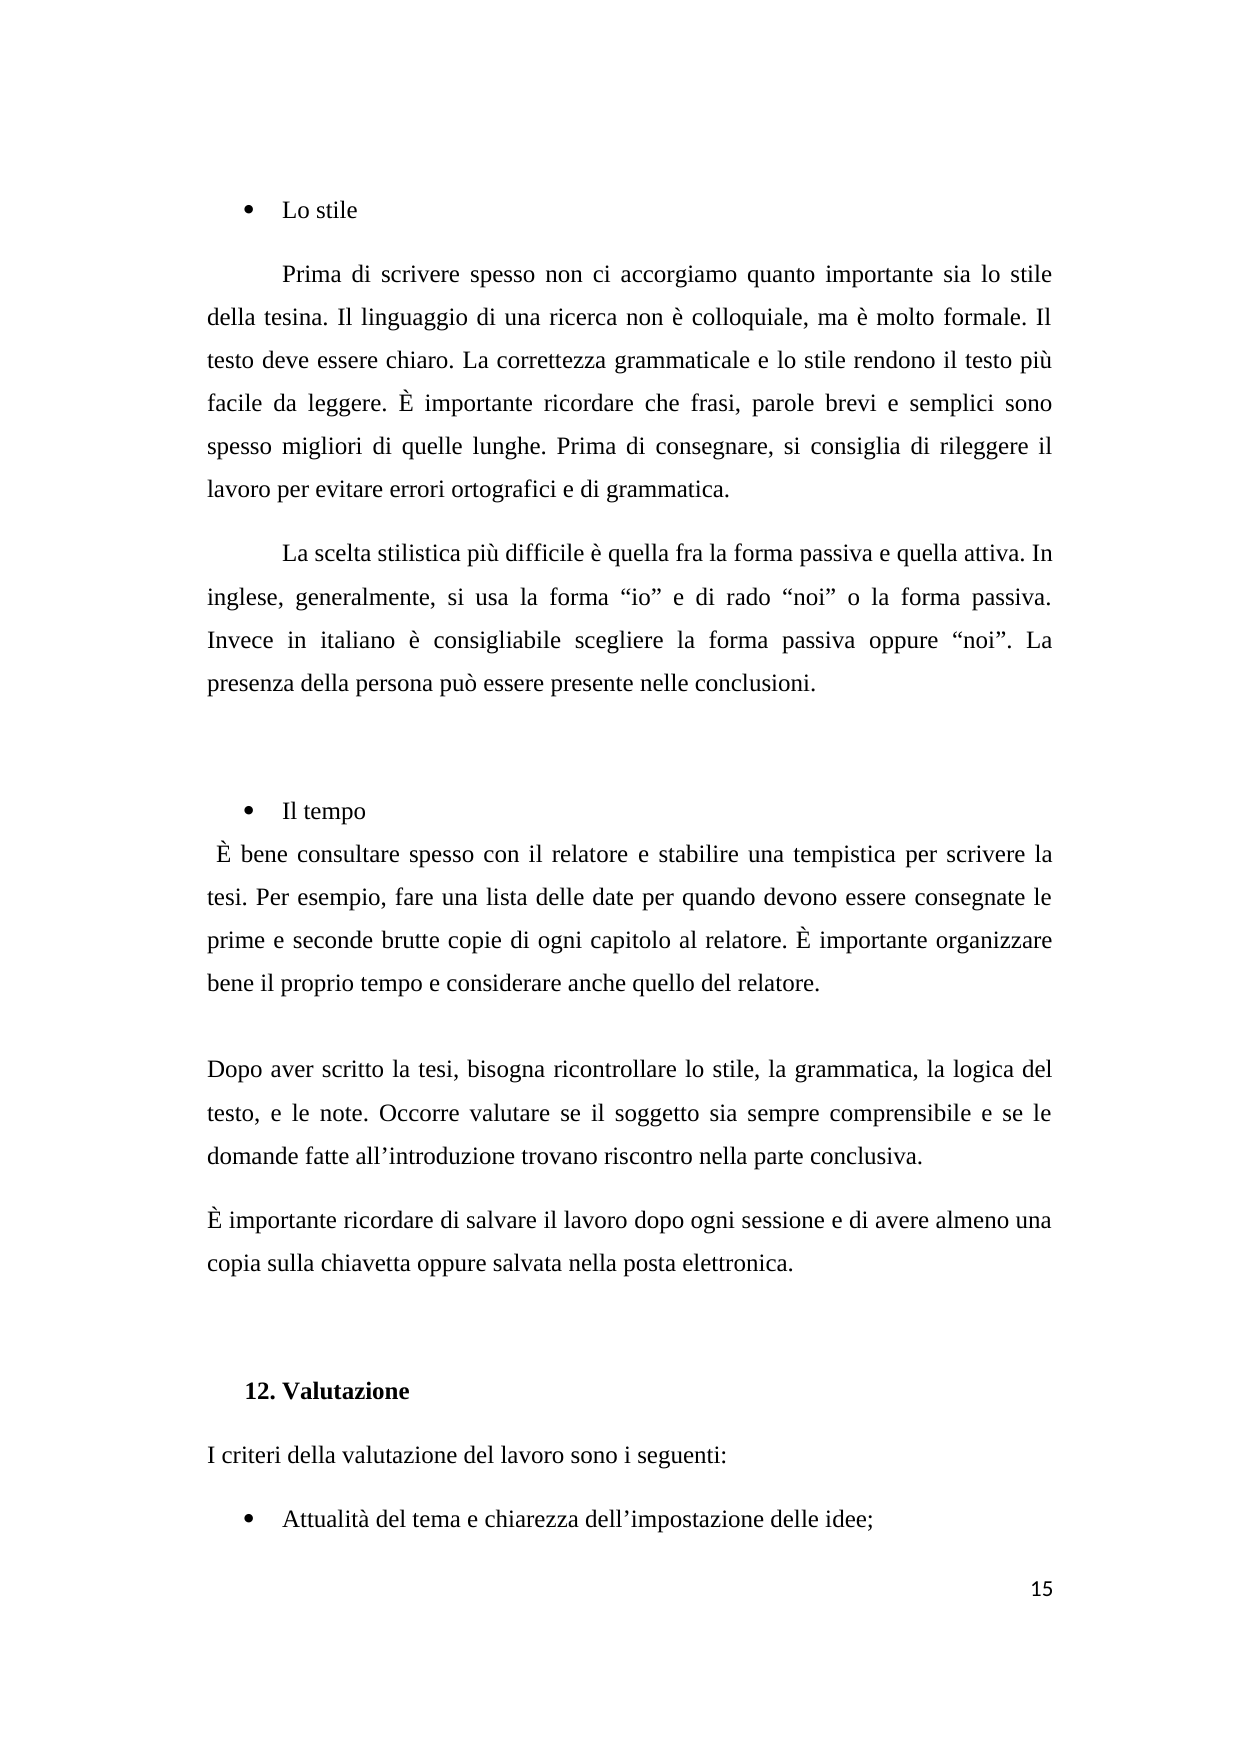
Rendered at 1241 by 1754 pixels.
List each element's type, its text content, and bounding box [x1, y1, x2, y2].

text È importante ricordare di salvare il lavoro dopo ogni sessione e di avere almeno una copia sulla chiavetta oppure salvata nella posta elettronica. [207, 1205, 1053, 1277]
list Valutazione [244, 1376, 1053, 1404]
text Dopo aver scritto la tesi, bisogna ricontrollare lo stile, la grammatica, la logica del testo, e le note. Occorre valutare se il soggetto sia sempre comprensibile e se le domande fatte all’introduzione trovano riscontro nella parte conclusiva. [207, 1054, 1053, 1169]
text Prima di scrivere spesso non ci accorgiamo quanto importante sia lo stile della tesina. Il linguaggio di una ricerca non è colloquiale, ma è molto formale. Il testo deve essere chiaro. La correttezza grammaticale e lo stile rendono il testo più facile da leggere. È importante ricordare che frasi, parole brevi e semplici sono spesso migliori di quelle lunghe. Prima di consegnare, si consiglia di rileggere il lavoro per evitare errori ortografici e di grammatica. [207, 259, 1053, 503]
text È bene consultare spesso con il relatore e stabilire una tempistica per scrivere la tesi. Per esempio, fare una lista delle date per quando devono essere consegnate le prime e seconde brutte copie di ogni capitolo al relatore. È importante organizzare bene il proprio tempo e considerare anche quello del relatore. [207, 839, 1053, 997]
list Attualità del tema e chiarezza dell’impostazione delle idee; [244, 1504, 1053, 1532]
text La scelta stilistica più difficile è quella fra la forma passiva e quella attiva. In inglese, generalmente, si usa la forma “io” e di rado “noi” o la forma passiva. Invece in italiano è consigliabile scegliere la forma passiva oppure “noi”. La presenza della persona può essere presente nelle conclusioni. [207, 538, 1053, 697]
list Il tempo [244, 796, 1053, 824]
text I criteri della valutazione del lavoro sono i seguenti: [207, 1440, 1053, 1468]
list Lo stile [244, 195, 1053, 224]
